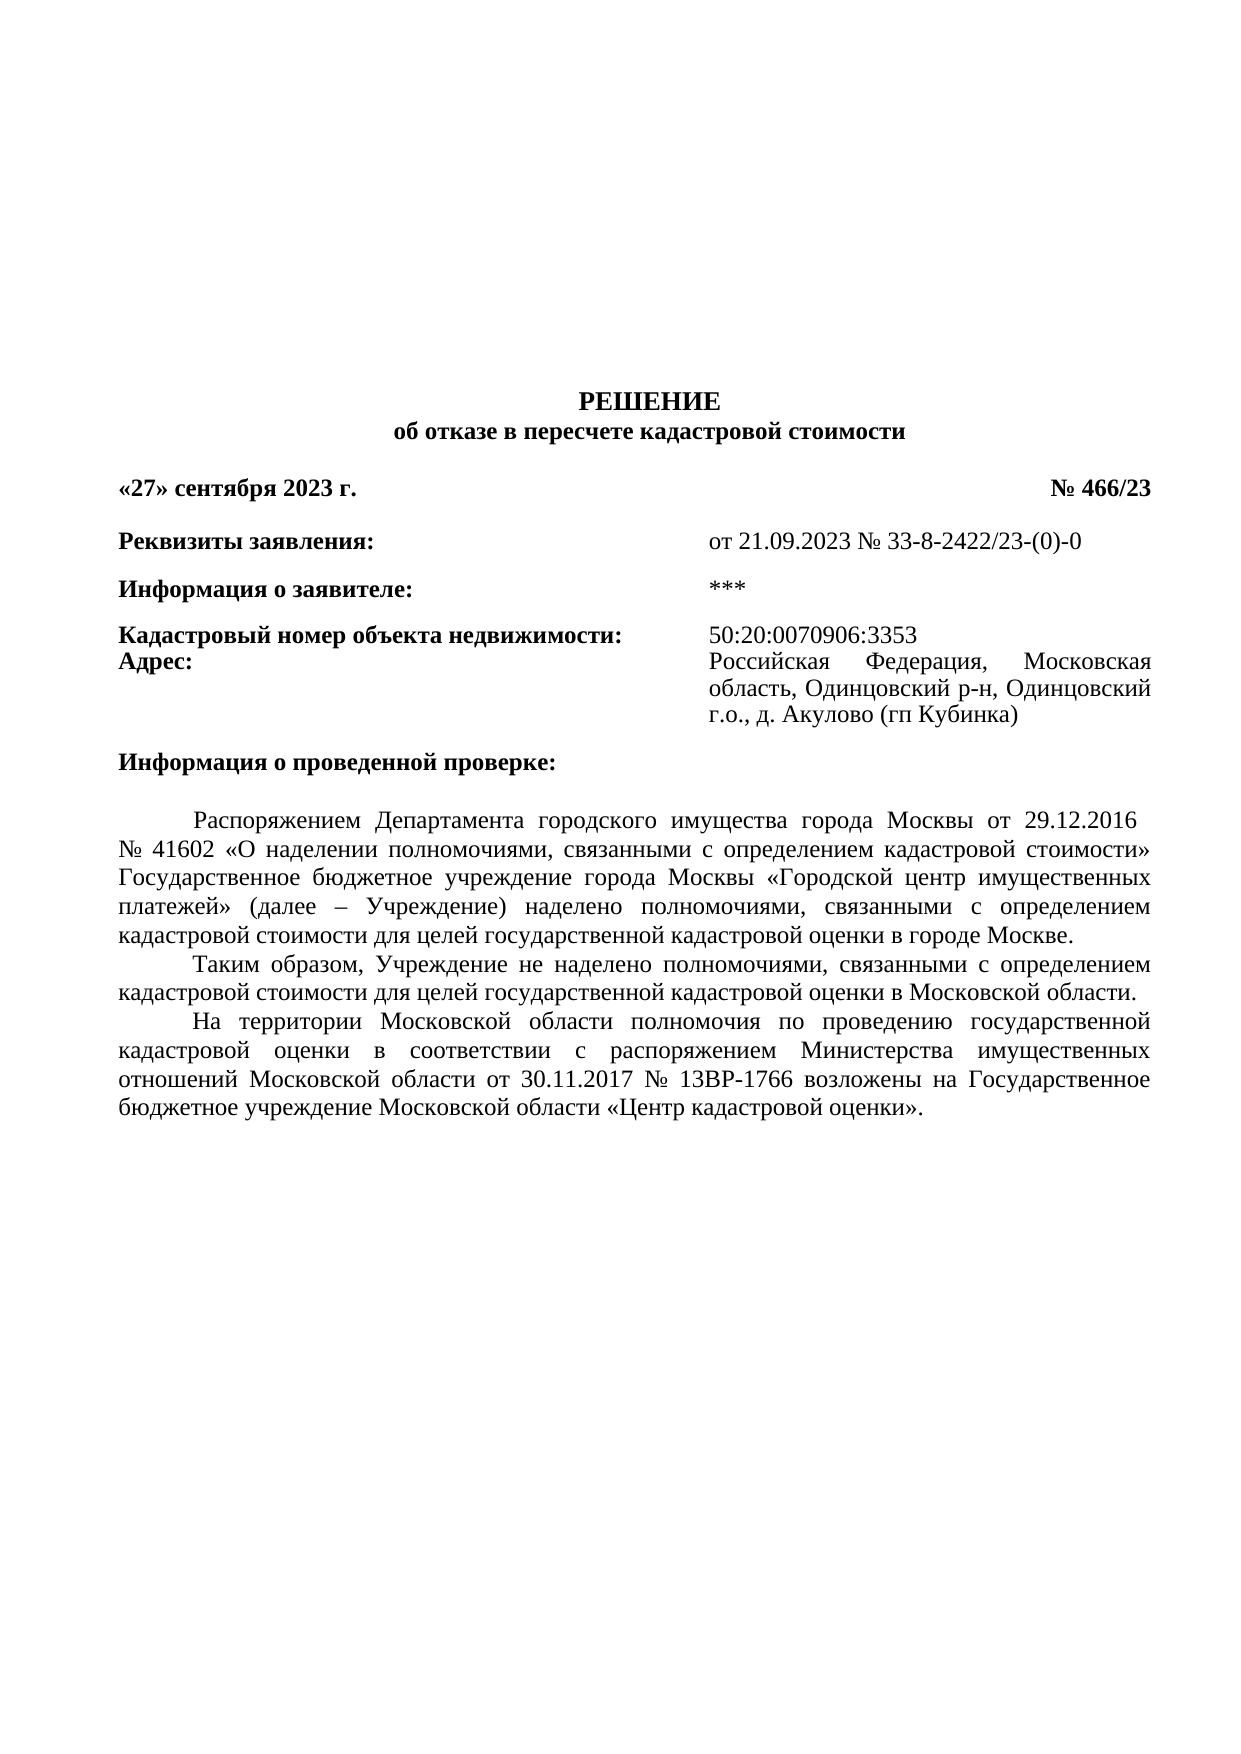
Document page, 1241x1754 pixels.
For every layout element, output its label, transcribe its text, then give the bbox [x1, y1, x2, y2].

text Информация о проведенной проверке: [118, 747, 1152, 776]
text Информация о заявителе: *** [118, 574, 1152, 603]
text об отказе в пересчете кадастровой стоимости [148, 416, 1152, 445]
text «27» сентября 2023 г. № 466/23 [118, 473, 1152, 502]
text На территории Московской области полномочия по проведению государственной кадастровой оценки в соответствии с распоряжением Министерства имущественных отношений Московской области от 30.11.2017 № 13ВР-1766 возложены на Государственное бюджетное учреждение Московской области «Центр кадастровой оценки». [118, 1006, 1152, 1121]
text Реквизиты заявления: от 21.09.2023 № 33-8-2422/23-(0)-0 [118, 526, 1152, 555]
text Адрес: Российская Федерация, Московская область, Одинцовский р-н, Одинцовский г.о., д. Акулово (гп Кубинка) [118, 648, 1152, 728]
text РЕШЕНИЕ [148, 385, 1152, 416]
text Кадастровый номер объекта недвижимости: 50:20:0070906:3353 [118, 622, 1152, 648]
text Распоряжением Департамента городского имущества города Москвы от 29.12.2016 № 41602 «О наделении полномочиями, связанными с определением кадастровой стоимости» Государственное бюджетное учреждение города Москвы «Городской центр имущественных платежей» (далее – Учреждение) наделено полномочиями, связанными с определением кадастровой стоимости для целей государственной кадастровой оценки в городе Москве. [118, 805, 1152, 949]
text Таким образом, Учреждение не наделено полномочиями, связанными с определением кадастровой стоимости для целей государственной кадастровой оценки в Московской области. [118, 949, 1152, 1006]
